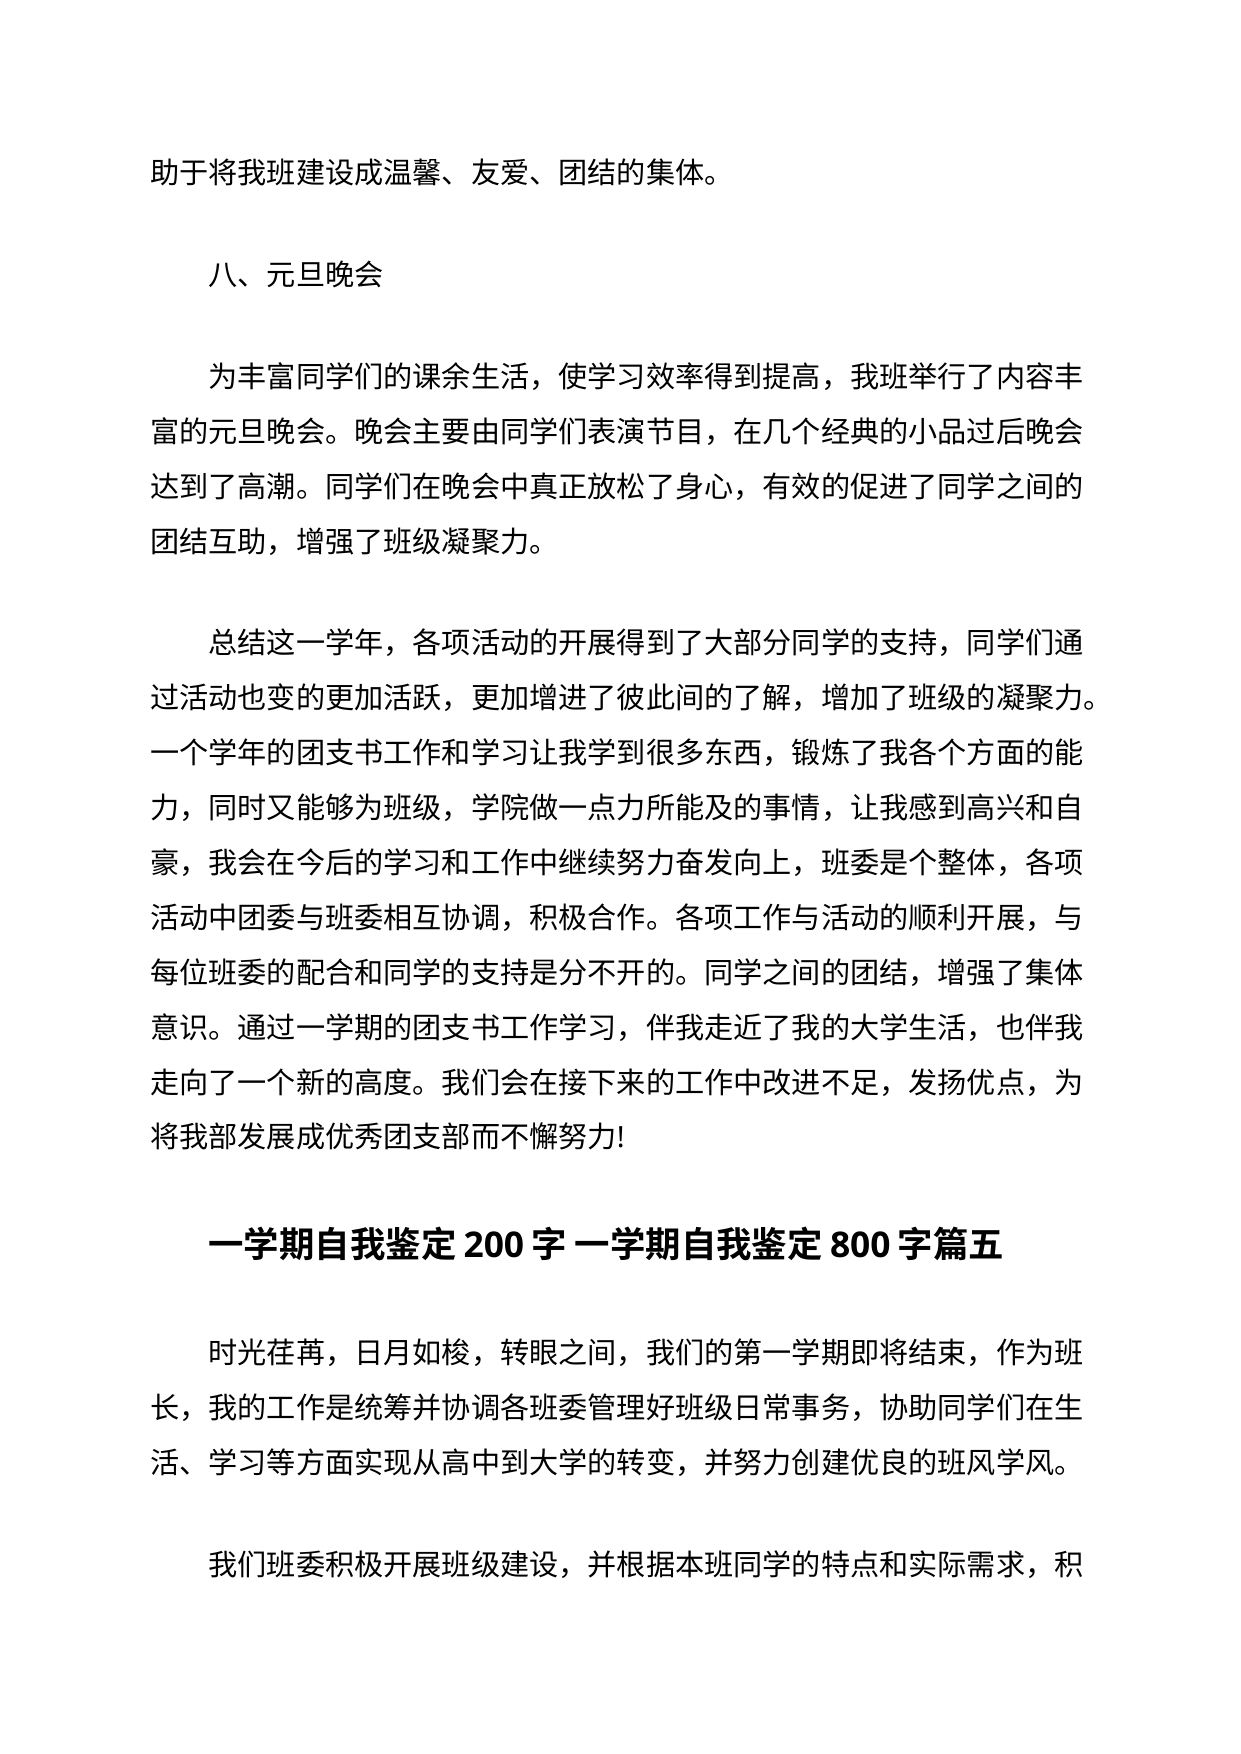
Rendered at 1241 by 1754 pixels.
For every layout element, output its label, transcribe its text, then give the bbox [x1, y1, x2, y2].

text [150, 1541, 1090, 1583]
text 一学期自我鉴定200字 一学期自我鉴定800字篇五 [150, 1216, 1090, 1267]
text 为丰富同学们的课余生活，使学习效率得到提高，我班举行了内容丰富的元旦晚会。晚会主要由同学们表演节目，在几个经典的小品过后晚会达到了高潮。同学们在晚会中真正放松了身心，有效的促进了同学之间的团结互助，增强了班级凝聚力。 [150, 353, 1090, 561]
text 时光荏苒，日月如梭，转眼之间，我们的第一学期即将结束，作为班长，我的工作是统筹并协调各班委管理好班级日常事务，协助同学们在生活、学习等方面实现从高中到大学的转变，并努力创建优良的班风学风。 [150, 1329, 1090, 1482]
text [150, 150, 1090, 192]
text 八、元旦晚会 [150, 252, 1090, 294]
text 总结这一学年，各项活动的开展得到了大部分同学的支持，同学们通过活动也变的更加活跃，更加增进了彼此间的了解，增加了班级的凝聚力。一个学年的团支书工作和学习让我学到很多东西，锻炼了我各个方面的能力，同时又能够为班级，学院做一点力所能及的事情，让我感到高兴和自豪，我会在今后的学习和工作中继续努力奋发向上，班委是个整体，各项活动中团委与班委相互协调，积极合作。各项工作与活动的顺利开展，与每位班委的配合和同学的支持是分不开的。同学之间的团结，增强了集体意识。通过一学期的团支书工作学习，伴我走近了我的大学生活，也伴我走向了一个新的高度。我们会在接下来的工作中改进不足，发扬优点，为将我部发展成优秀团支部而不懈努力! [150, 620, 1090, 1156]
